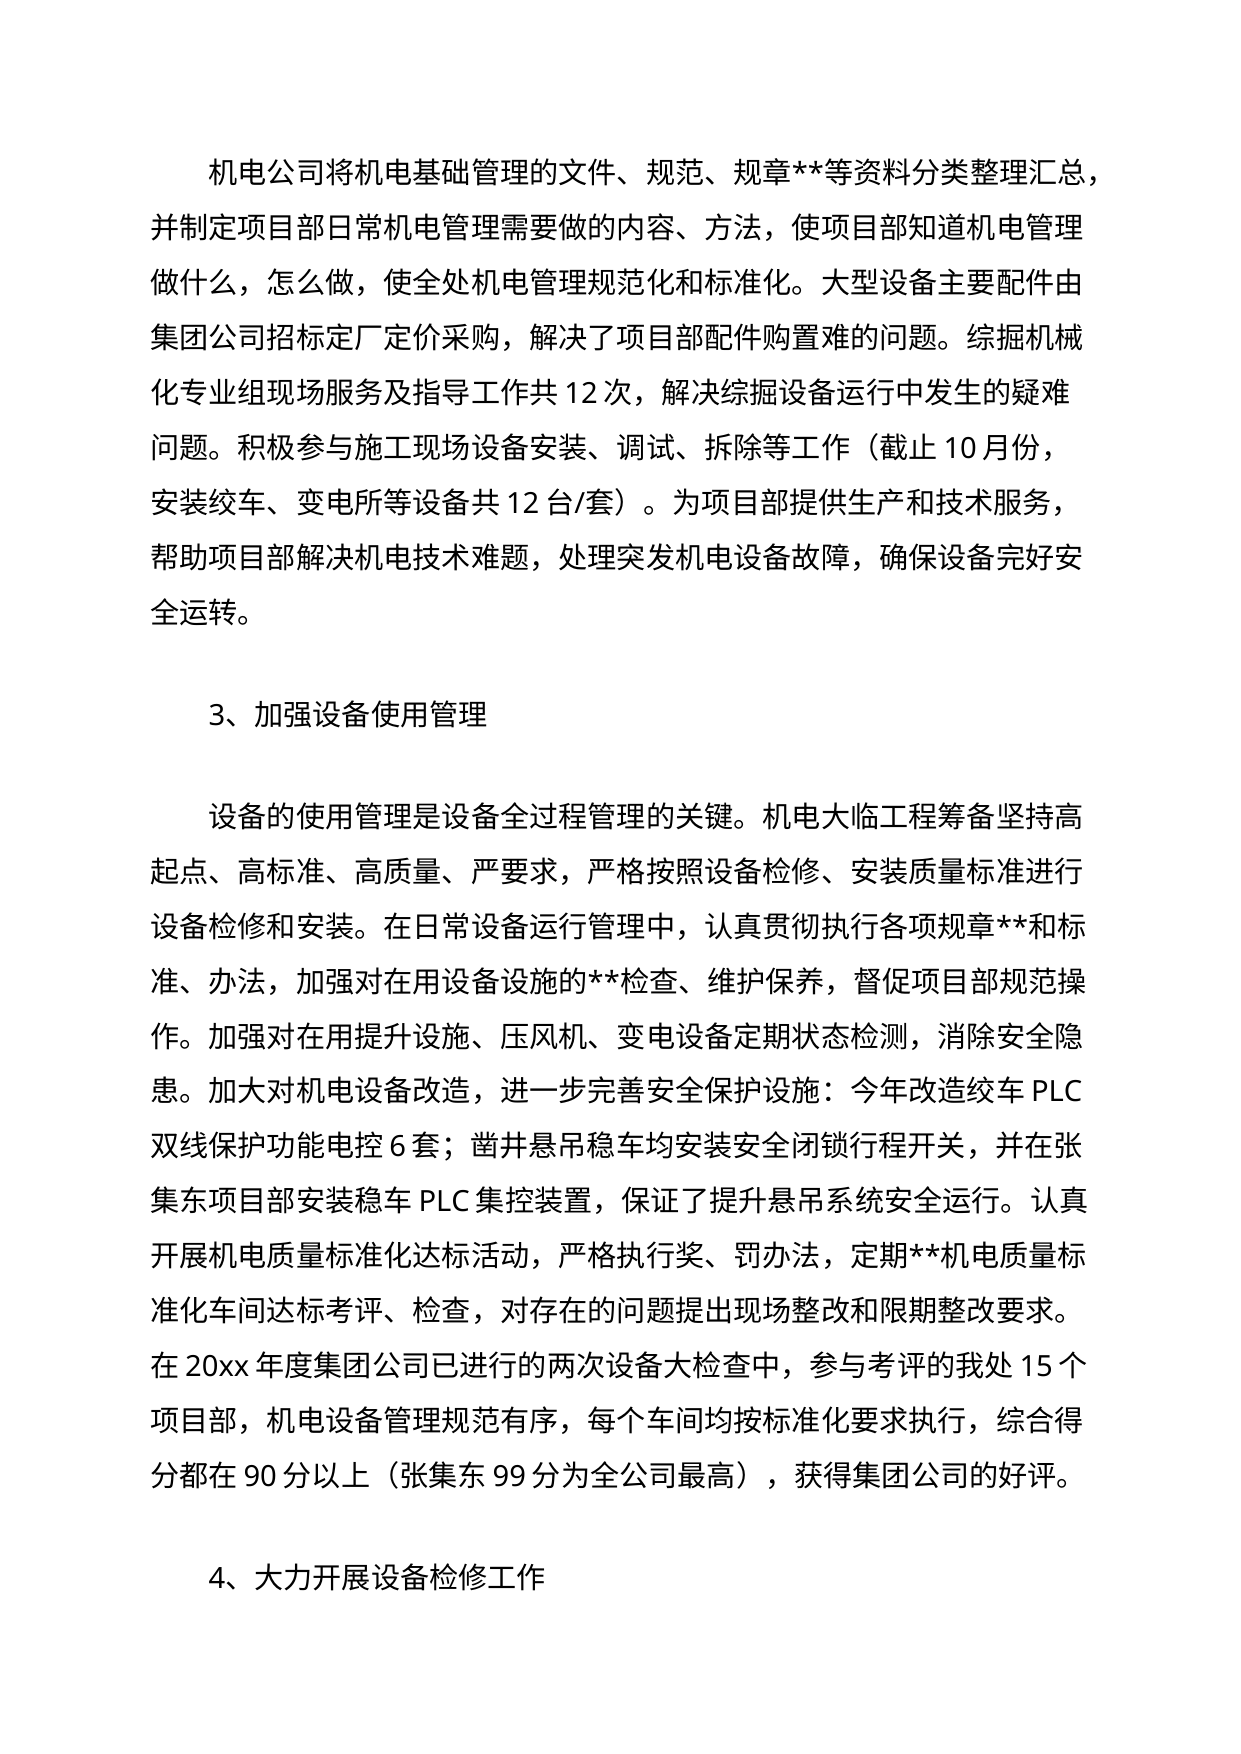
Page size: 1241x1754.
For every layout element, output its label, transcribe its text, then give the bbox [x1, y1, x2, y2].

text 设备的使用管理是设备全过程管理的关键。机电大临工程筹备坚持高起点、高标准、高质量、严要求，严格按照设备检修、安装质量标准进行设备检修和安装。在日常设备运行管理中，认真贯彻执行各项规章**和标准、办法，加强对在用设备设施的**检查、维护保养，督促项目部规范操作。加强对在用提升设施、压风机、变电设备定期状态检测，消除安全隐患。加大对机电设备改造，进一步完善安全保护设施：今年改造绞车PLC双线保护功能电控6套；凿井悬吊稳车均安装安全闭锁行程开关，并在张集东项目部安装稳车PLC集控装置，保证了提升悬吊系统安全运行。认真开展机电质量标准化达标活动，严格执行奖、罚办法，定期**机电质量标准化车间达标考评、检查，对存在的问题提出现场整改和限期整改要求。在20xx年度集团公司已进行的两次设备大检查中，参与考评的我处15个项目部，机电设备管理规范有序，每个车间均按标准化要求执行，综合得分都在90分以上（张集东99分为全公司最高），获得集团公司的好评。 [150, 793, 1090, 1495]
text 4、大力开展设备检修工作 [150, 1555, 1090, 1597]
text 3、加强设备使用管理 [150, 691, 1090, 734]
text 机电公司将机电基础管理的文件、规范、规章**等资料分类整理汇总，并制定项目部日常机电管理需要做的内容、方法，使项目部知道机电管理做什么，怎么做，使全处机电管理规范化和标准化。大型设备主要配件由集团公司招标定厂定价采购，解决了项目部配件购置难的问题。综掘机械化专业组现场服务及指导工作共12次，解决综掘设备运行中发生的疑难问题。积极参与施工现场设备安装、调试、拆除等工作（截止10月份，安装绞车、变电所等设备共12台/套）。为项目部提供生产和技术服务，帮助项目部解决机电技术难题，处理突发机电设备故障，确保设备完好安全运转。 [150, 150, 1090, 632]
